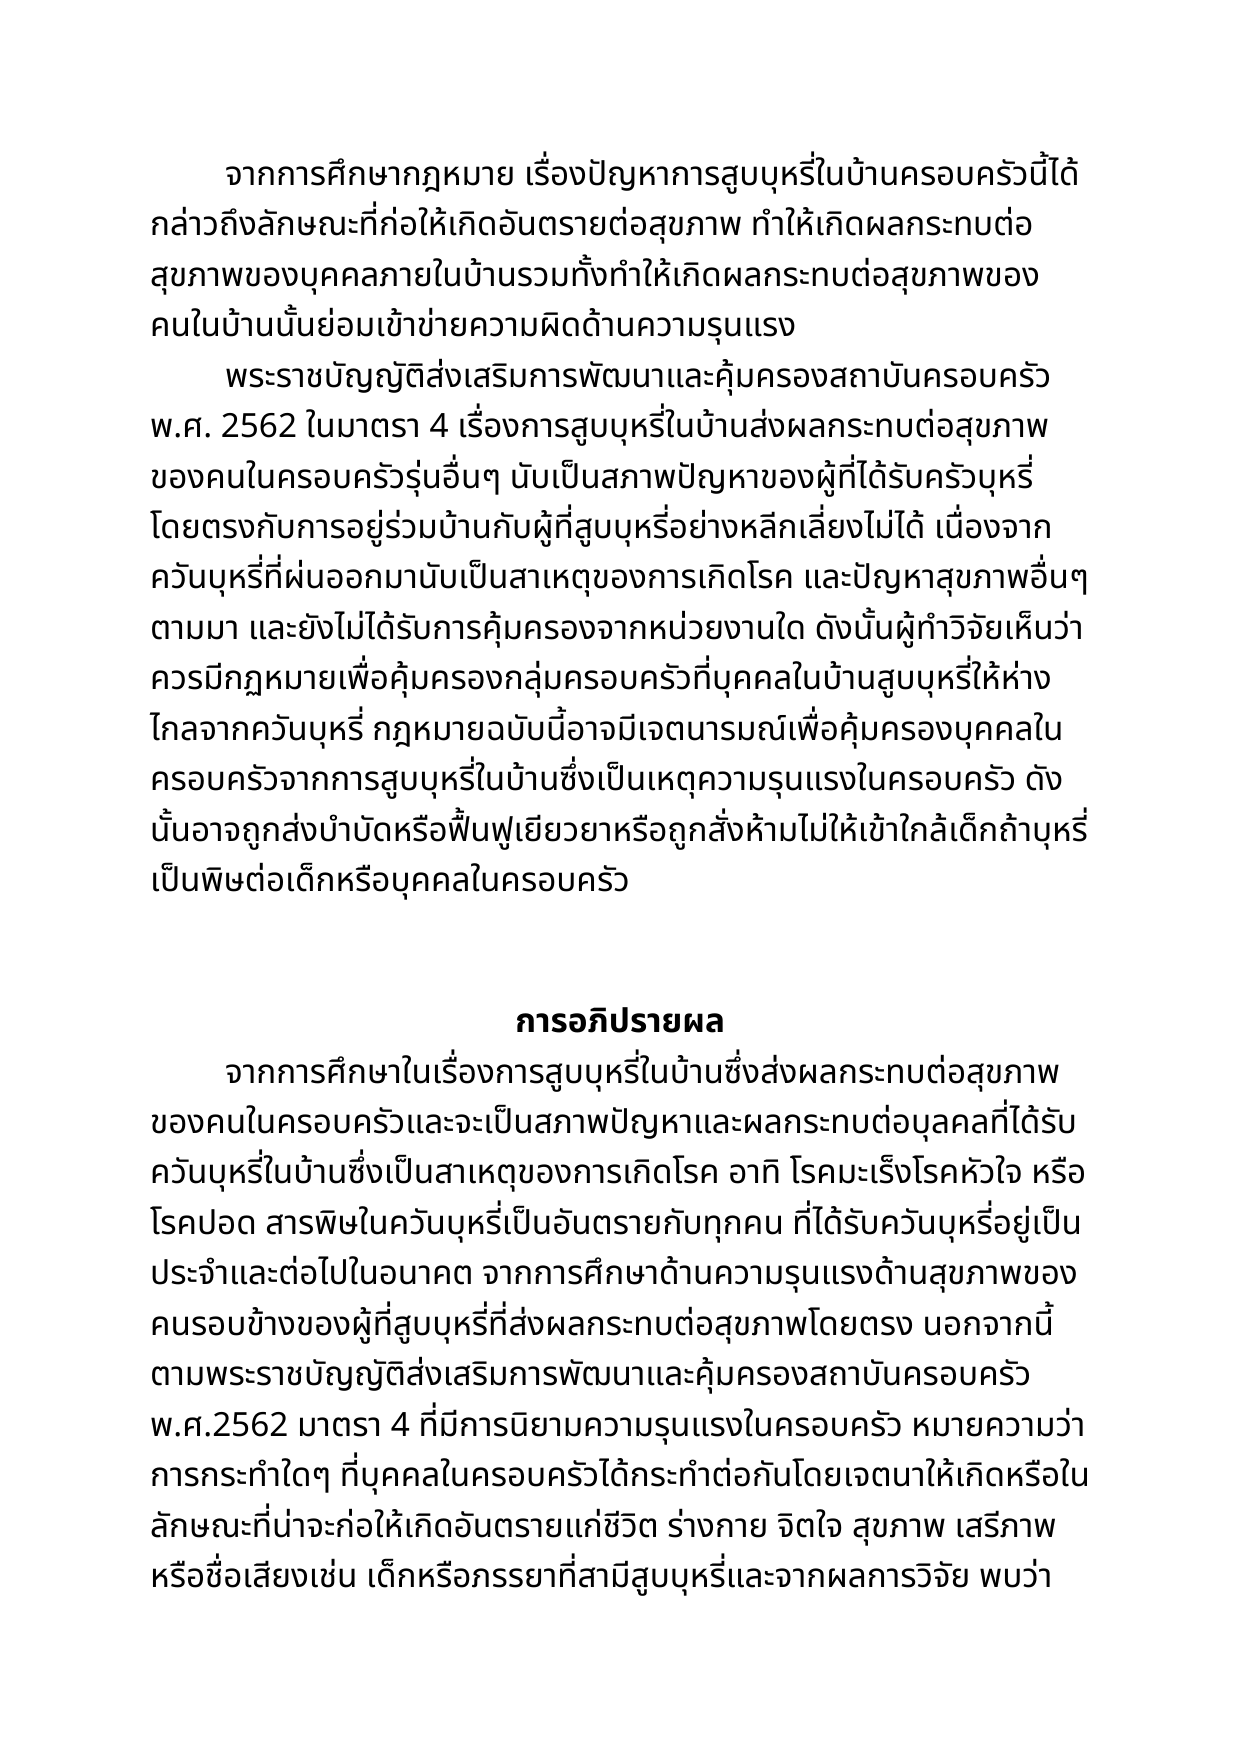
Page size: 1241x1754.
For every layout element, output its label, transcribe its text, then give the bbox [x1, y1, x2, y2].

text พระราชบัญญัติส่งเสริมการพัฒนาและคุ้มครองสถาบันครอบครัว พ.ศ. 2562 ในมาตรา 4 เรื่องการสูบบุหรี่ในบ้านส่งผลกระทบต่อสุขภาพของคนในครอบครัวรุ่นอื่นๆ นับเป็นสภาพปัญหาของผู้ที่ได้รับครัวบุหรี่โดยตรงกับการอยู่ร่วมบ้านกับผู้ที่สูบบุหรี่อย่างหลีกเลี่ยงไม่ได้ เนื่องจากควันบุหรี่ที่ผ่นออกมานับเป็นสาเหตุของการเกิดโรค และปัญหาสุขภาพอื่นๆตามมา และยังไม่ได้รับการคุ้มครองจากหน่วยงานใด ดังนั้นผู้ทำวิจัยเห็นว่าควรมีกฏหมายเพื่อคุ้มครองกลุ่มครอบครัวที่บุคคลในบ้านสูบบุหรี่ให้ห่างไกลจากควันบุหรี่ กฎหมายฉบับนี้อาจมีเจตนารมณ์เพื่อคุ้มครองบุคคลในครอบครัวจากการสูบบุหรี่ในบ้านซึ่งเป็นเหตุความรุนแรงในครอบครัว ดังนั้นอาจถูกส่งบำบัดหรือฟื้นฟูเยียวยาหรือถูกสั่งห้ามไม่ให้เข้าใกล้เด็กถ้าบุหรี่เป็นพิษต่อเด็กหรือบุคคลในครอบครัว [150, 352, 1090, 906]
text การอภิปรายผล [150, 997, 1090, 1048]
text จากการศึกษากฎหมาย เรื่องปัญหาการสูบบุหรี่ในบ้านครอบครัวนี้ได้กล่าวถึงลักษณะที่ก่อให้เกิดอันตรายต่อสุขภาพ ทำให้เกิดผลกระทบต่อสุขภาพของบุคคลภายในบ้านรวมทั้งทำให้เกิดผลกระทบต่อสุขภาพของคนในบ้านนั้นย่อมเข้าข่ายความผิดด้านความรุนแรง [150, 150, 1090, 352]
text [150, 1048, 1090, 1602]
